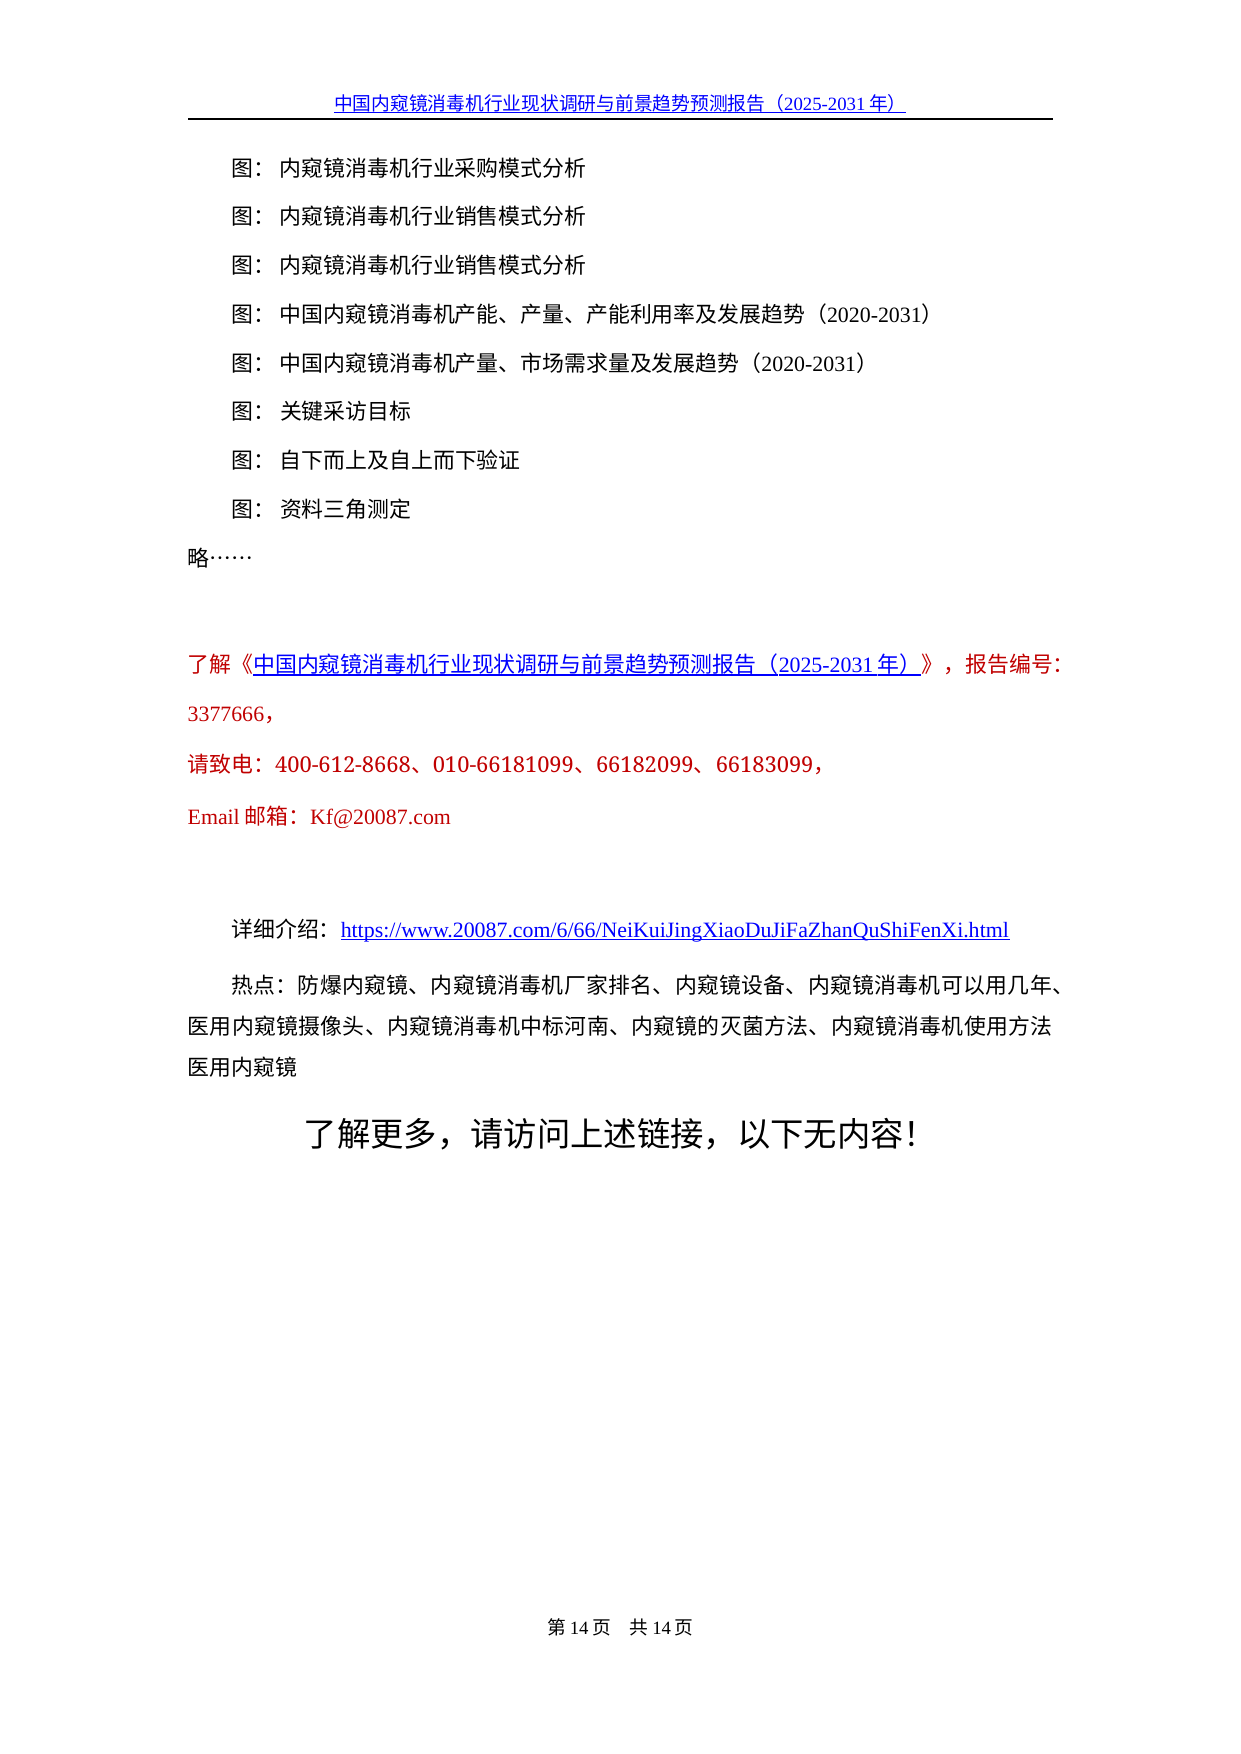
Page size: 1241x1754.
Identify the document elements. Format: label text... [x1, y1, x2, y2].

title 了解更多，请访问上述链接，以下无内容！ [187, 1099, 1053, 1164]
text 请致电：400-612-8668、010-66181099、66182099、66183099， [187, 747, 1053, 779]
text 详细介绍：https://www.20087.com/6/66/NeiKuiJingXiaoDuJiFaZhanQuShiFenXi.html [187, 911, 1053, 944]
text 了解《中国内窥镜消毒机行业现状调研与前景趋势预测报告（2025-2031年）》，报告编号：3377666， [187, 647, 1053, 728]
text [187, 150, 1053, 573]
text 热点：防爆内窥镜、内窥镜消毒机厂家排名、内窥镜设备、内窥镜消毒机可以用几年、医用内窥镜摄像头、内窥镜消毒机中标河南、内窥镜的灭菌方法、内窥镜消毒机使用方法、医用内窥镜 [187, 968, 1053, 1082]
text Email邮箱：Kf@20087.com [187, 798, 1053, 831]
